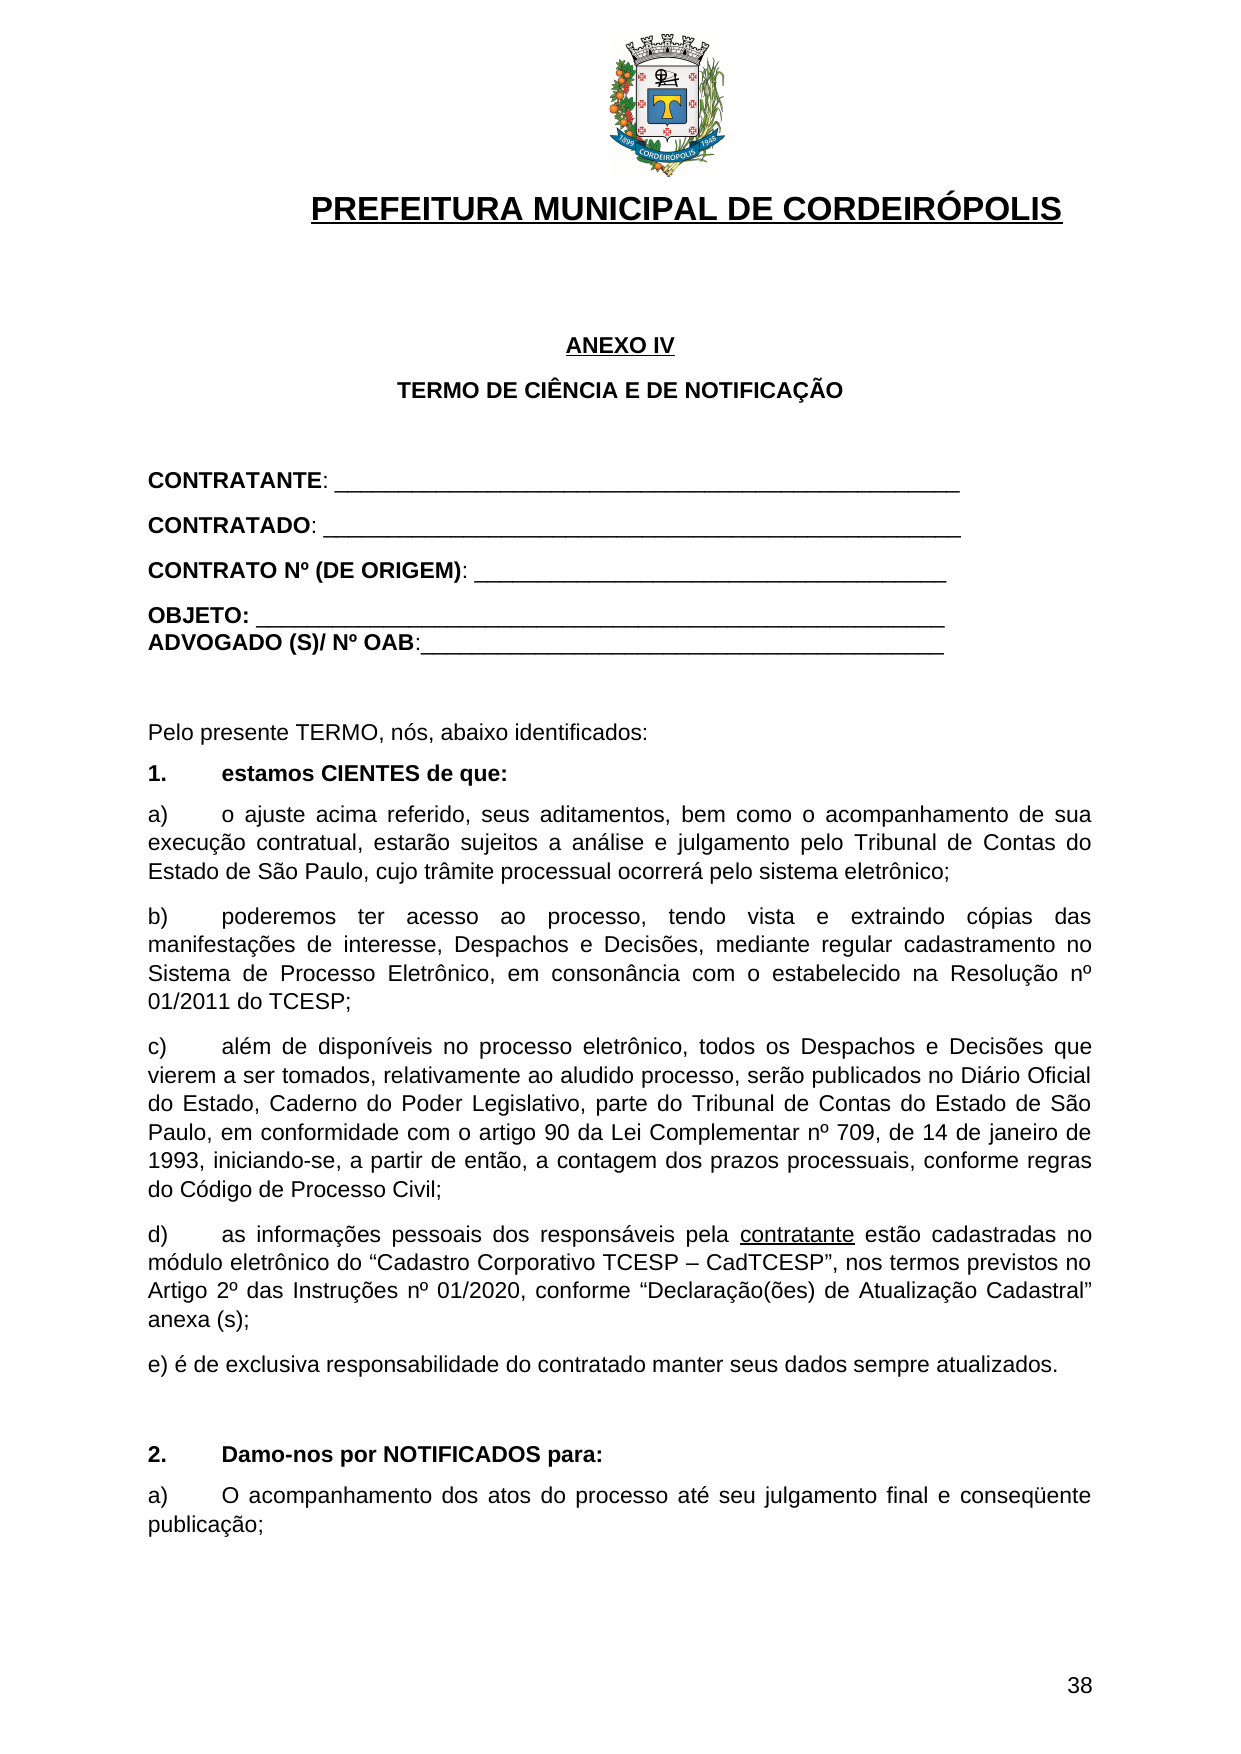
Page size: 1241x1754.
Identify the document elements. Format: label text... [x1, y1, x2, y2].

text b) poderemos ter acesso ao processo, tendo vista e extraindo cópias das manifestações de interesse, Despachos e Decisões, mediante regular cadastramento no Sistema de Processo Eletrônico, em consonância com o estabelecido na Resolução nº 01/2011 do TCESP; [148, 903, 1092, 1014]
text Pelo presente TERMO, nós, abaixo identificados: [148, 719, 1092, 745]
text TERMO DE CIÊNCIA E DE NOTIFICAÇÃO [148, 377, 1093, 403]
text 1. estamos CIENTES de que: [148, 760, 1092, 786]
text 2. Damo-nos por NOTIFICADOS para: [148, 1441, 1092, 1468]
text c) além de disponíveis no processo eletrônico, todos os Despachos e Decisões que vierem a ser tomados, relativamente ao aludido processo, serão publicados no Diário Oficial do Estado, Caderno do Poder Legislativo, parte do Tribunal de Contas do Estado de São Paulo, em conformidade com o artigo 90 da Lei Complementar nº 709, de 14 de janeiro de 1993, iniciando-se, a partir de então, a contagem dos prazos processuais, conforme regras do Código de Processo Civil; [148, 1033, 1092, 1202]
text CONTRATO Nº (DE ORIGEM): _____________________________________ [148, 557, 1092, 584]
text ADVOGADO (S)/ Nº OAB:_________________________________________ [148, 629, 1092, 655]
text OBJETO: ______________________________________________________ [148, 602, 1092, 629]
text d) as informações pessoais dos responsáveis pela contratante estão cadastradas no módulo eletrônico do “Cadastro Corporativo TCESP – CadTCESP”, nos termos previstos no Artigo 2º das Instruções nº 01/2020, conforme “Declaração(ões) de Atualização Cadastral” anexa (s); [148, 1221, 1092, 1332]
text e) é de exclusiva responsabilidade do contratado manter seus dados sempre atualizados. [148, 1351, 1092, 1377]
text CONTRATADO: __________________________________________________ [148, 512, 1092, 539]
text a) O acompanhamento dos atos do processo até seu julgamento final e conseqüente publicação; [148, 1482, 1092, 1537]
picture [609, 34, 725, 177]
text a) o ajuste acima referido, seus aditamentos, bem como o acompanhamento de sua execução contratual, estarão sujeitos a análise e julgamento pelo Tribunal de Contas do Estado de São Paulo, cujo trâmite processual ocorrerá pelo sistema eletrônico; [148, 801, 1092, 884]
text CONTRATANTE: _________________________________________________ [148, 467, 1092, 493]
text ANEXO IV [148, 332, 1093, 358]
